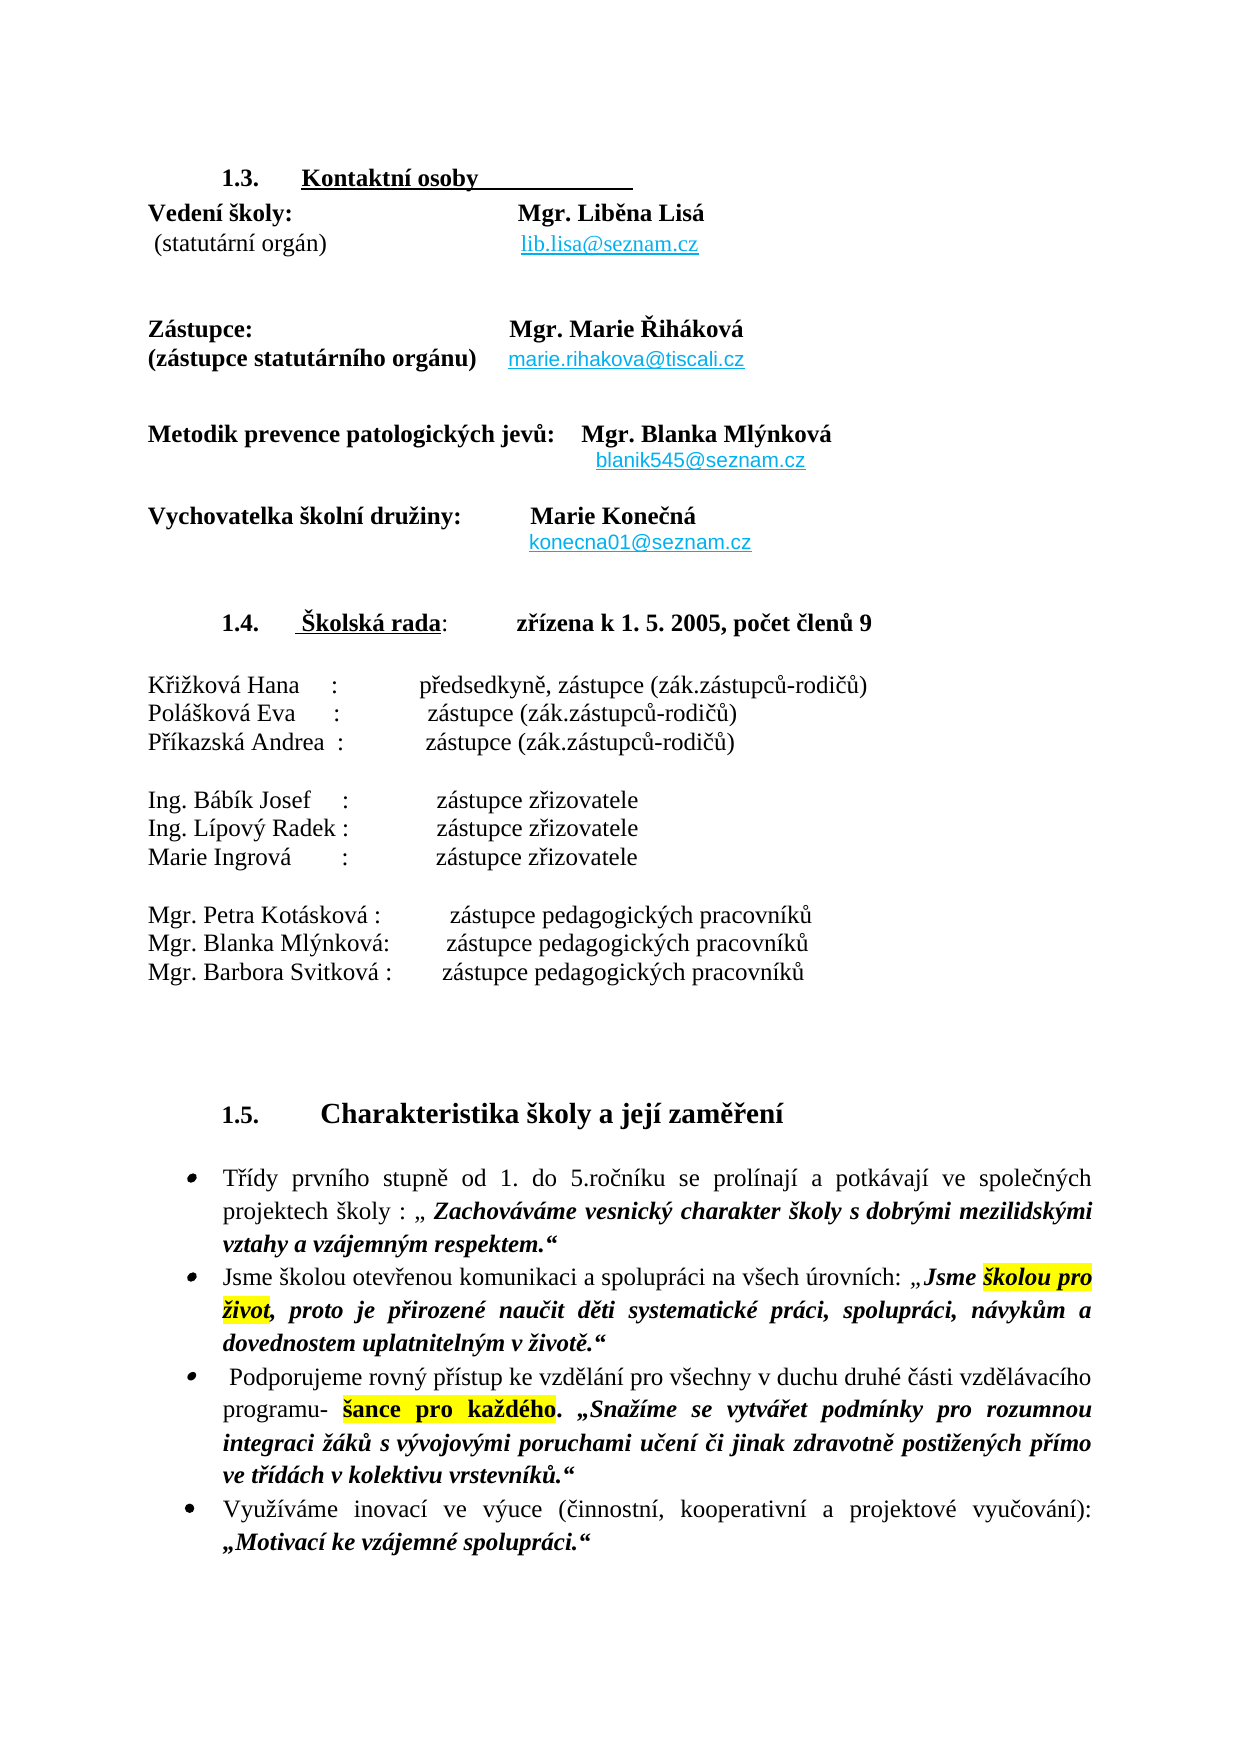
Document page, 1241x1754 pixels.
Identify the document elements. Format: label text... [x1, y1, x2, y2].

list Charakteristika školy a její zaměření [221, 1096, 1093, 1130]
text Mgr. Barbora Svitková : zástupce pedagogických pracovníků [148, 957, 1093, 986]
text Zástupce: Mgr. Marie Řiháková [148, 314, 1093, 343]
list Třídy prvního stupně od 1. do 5.ročníku se prolínají a potkávají ve společných projektech školy : „ Zachováváme vesnický charakter školy s dobrými mezilidskými vztahy a vzájemným respektem.“ [185, 1163, 1093, 1258]
text konecna01@seznam.cz [148, 530, 1093, 554]
list Podporujeme rovný přístup ke vzdělání pro všechny v duchu druhé části vzdělávacího programu- šance pro každého. „Snažíme se vytvářet podmínky pro rozumnou integraci žáků s vývojovými poruchami učení či jinak zdravotně postižených přímo ve třídách v kolektivu vrstevníků.“ [185, 1362, 1093, 1489]
text Ing. Lípový Radek : zástupce zřizovatele [148, 813, 1093, 842]
text Mgr. Petra Kotásková : zástupce pedagogických pracovníků [148, 900, 1093, 928]
list Využíváme inovací ve výuce (činnostní, kooperativní a projektové vyučování): „Motivací ke vzájemné spolupráci.“ [185, 1494, 1093, 1555]
text (statutární orgán) lib.lisa@seznam.cz [148, 228, 1093, 257]
text Metodik prevence patologických jevů: Mgr. Blanka Mlýnková [148, 419, 1093, 448]
text (zástupce statutárního orgánu) marie.rihakova@tiscali.cz [148, 343, 1093, 372]
list Jsme školou otevřenou komunikaci a spolupráci na všech úrovních: „Jsme školou pro život, proto je přirozené naučit děti systematické práci, spolupráci, návykům a dovednostem uplatnitelným v životě.“ [185, 1262, 1093, 1357]
list Kontaktní osoby [221, 148, 1093, 196]
text Příkazská Andrea : zástupce (zák.zástupců-rodičů) [148, 727, 1093, 756]
text Marie Ingrová : zástupce zřizovatele [148, 842, 1093, 871]
text Vychovatelka školní družiny: Marie Konečná [148, 501, 1093, 530]
text Křižková Hana : předsedkyně, zástupce (zák.zástupců-rodičů) [148, 670, 1093, 698]
text Ing. Bábík Josef : zástupce zřizovatele [148, 785, 1093, 813]
list Školská rada: zřízena k 1. 5. 2005, počet členů 9 [221, 608, 1093, 637]
text Polášková Eva : zástupce (zák.zástupců-rodičů) [148, 698, 1093, 727]
text blanik545@seznam.cz [148, 448, 1093, 472]
subtitle Vedení školy: Mgr. Liběna Lisá [148, 198, 1093, 226]
text Mgr. Blanka Mlýnková: zástupce pedagogických pracovníků [148, 928, 1093, 957]
